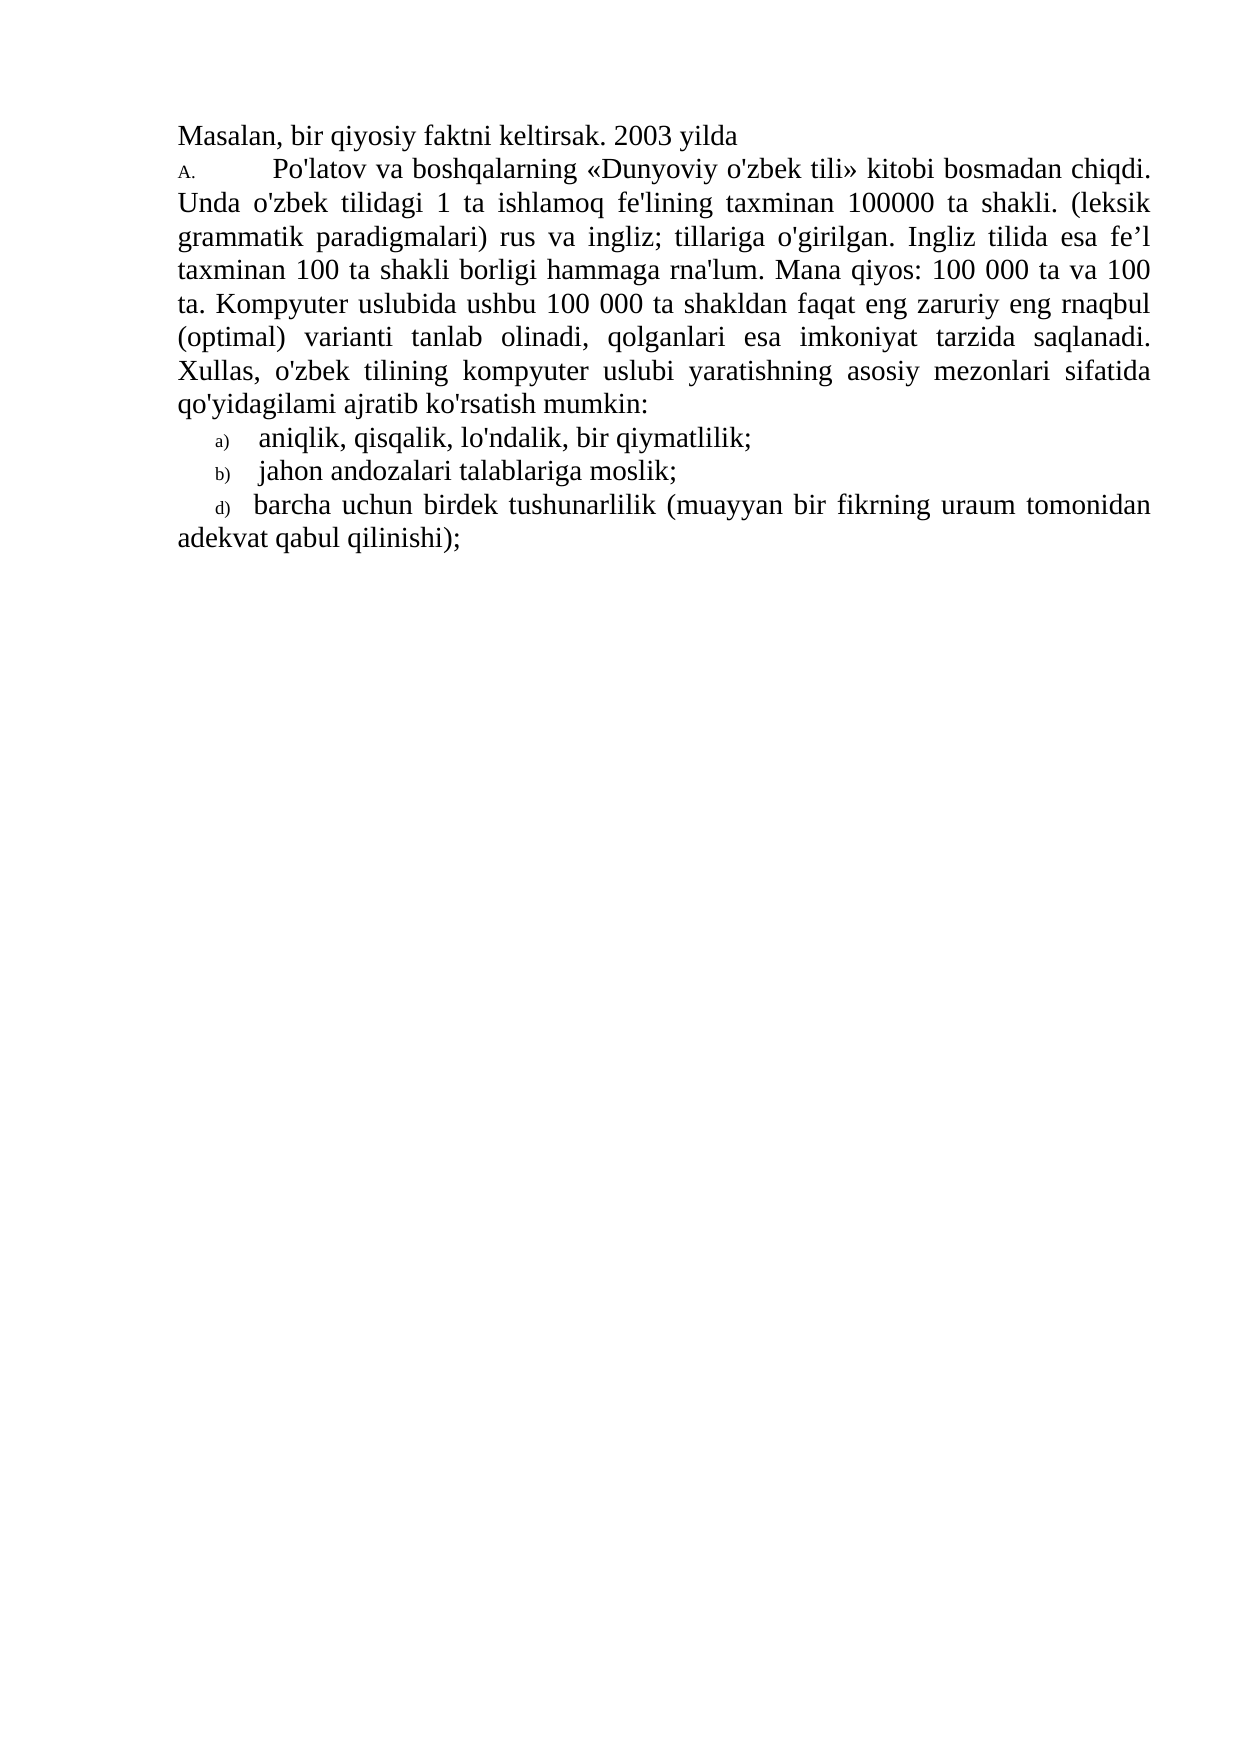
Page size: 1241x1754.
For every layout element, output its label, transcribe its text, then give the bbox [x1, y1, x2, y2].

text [177, 118, 1152, 152]
list jahon andozalari talablariga moslik; [177, 453, 1152, 487]
list Po'latov va boshqalarning «Dunyoviy o'zbek tili» kitobi bosmadan chiqdi. Unda o'zbek tilidagi 1 ta ishlamoq fe'lining taxminan 100000 ta shakli. (leksik grammatik paradigmalari) rus va ingliz; tillariga o'girilgan. Ingliz tilida esa fe’l taxminan 100 ta shakli borligi hammaga rna'lum. Mana qiyos: 100 000 ta va 100 ta. Kompyuter uslubida ushbu 100 000 ta shakldan faqat eng zaruriy eng rnaqbul (optimal) varianti tanlab olinadi, qolganlari esa imkoniyat tarzida saqlanadi. Xullas, o'zbek tilining kompyuter uslubi yaratishning asosiy mezonlari sifatida qo'yidagilami ajratib ko'rsatish mumkin: [177, 152, 1152, 420]
list aniqlik, qisqalik, lo'ndalik, bir qiymatlilik; [177, 420, 1152, 453]
list barcha uchun birdek tushunarlilik (muayyan bir fikrning uraum tomonidan adekvat qabul qilinishi); [177, 487, 1152, 554]
